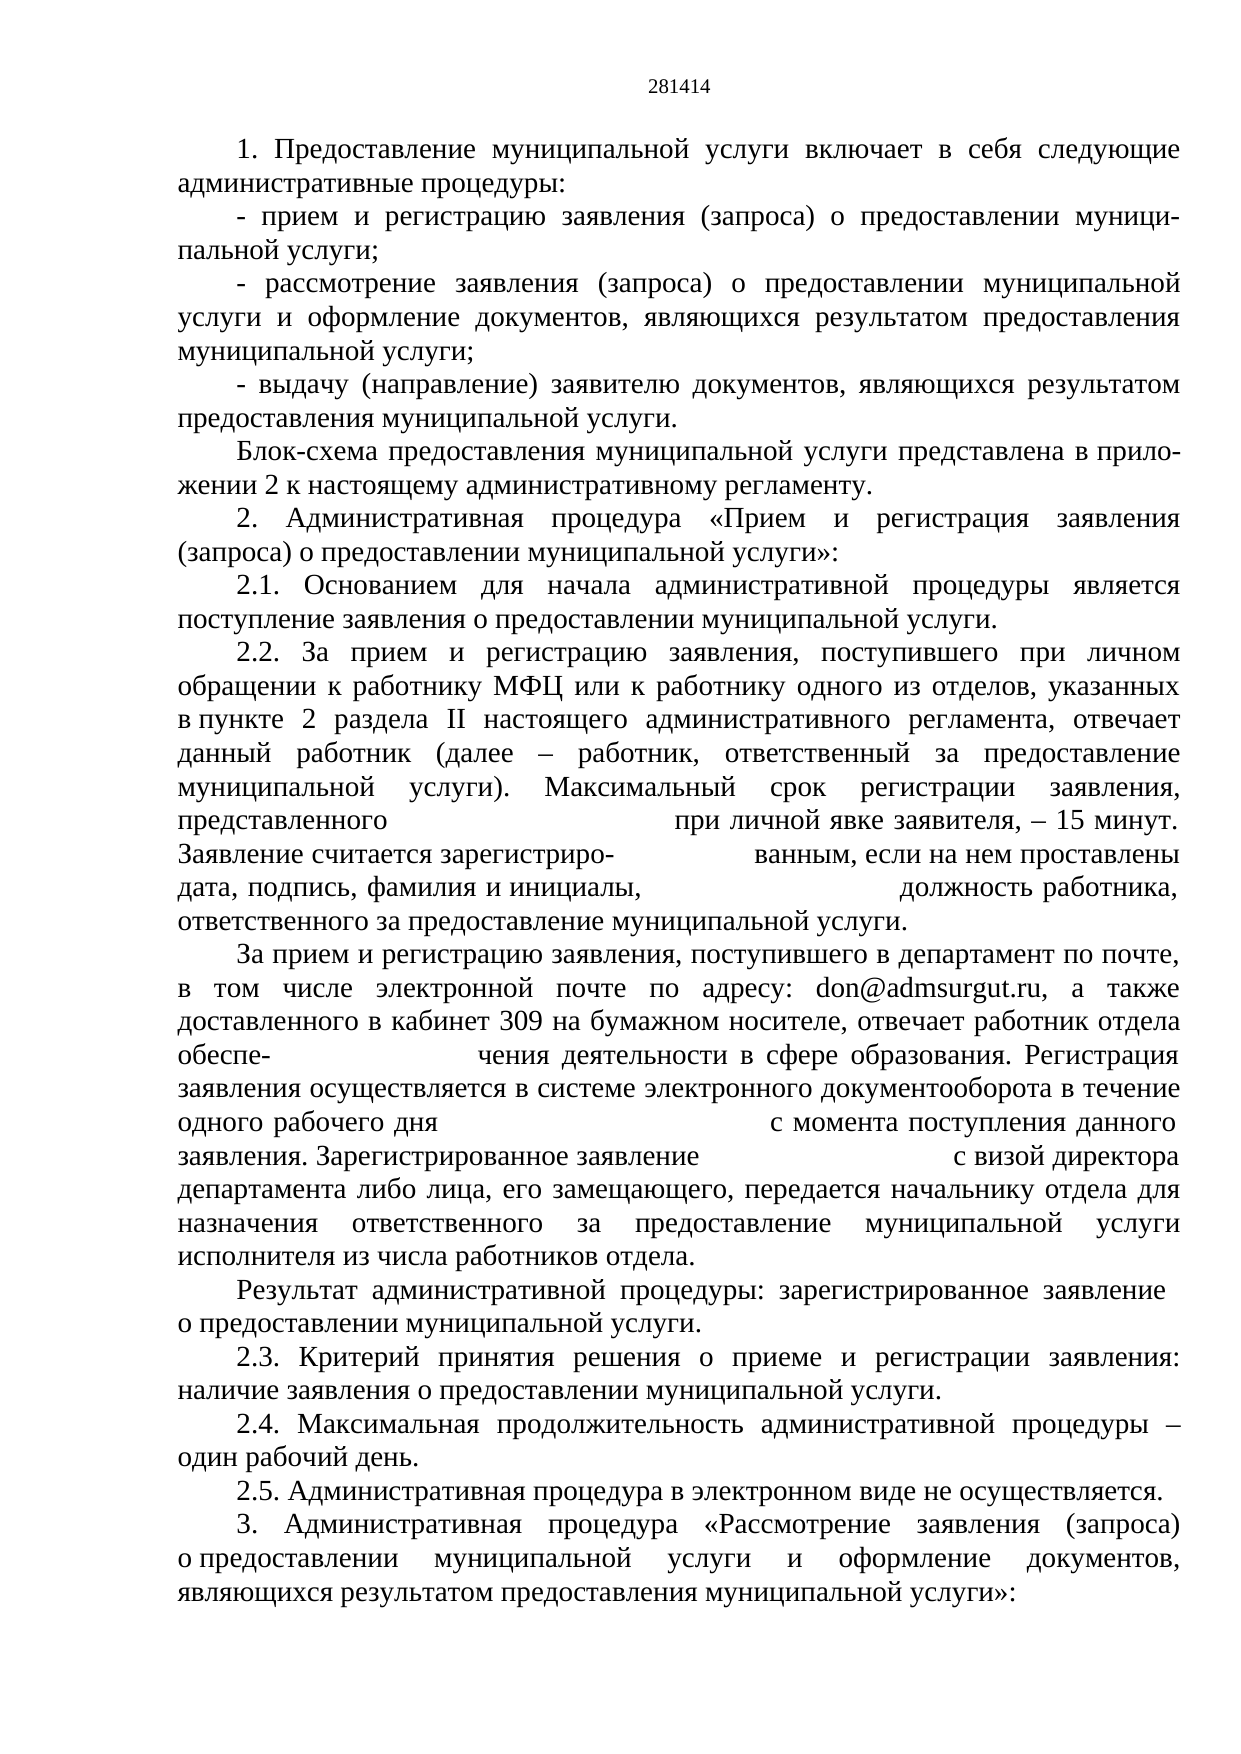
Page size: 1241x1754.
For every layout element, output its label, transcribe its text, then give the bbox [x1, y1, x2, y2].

text 2.3. Критерий принятия решения о приеме и регистрации заявления: наличие заявления о предоставлении муниципальной услуги. [177, 1339, 1181, 1406]
text За прием и регистрацию заявления, поступившего в департамент по почте, в том числе электронной почте по адресу: don@admsurgut.ru, а также доставленного в кабинет 309 на бумажном носителе, отвечает работник отдела обеспе- чения деятельности в сфере образования. Регистрация заявления осуществляется в системе электронного документооборота в течение одного рабочего дня с момента поступления данного заявления. Зарегистрированное заявление с визой директора департамента либо лица, его замещающего, передается начальнику отдела для назначения ответственного за предоставление муниципальной услуги исполнителя из числа работников отдела. [177, 936, 1181, 1272]
text Результат административной процедуры: зарегистрированное заявление о предоставлении муниципальной услуги. [177, 1272, 1181, 1339]
text 2.4. Максимальная продолжительность административной процедуры – один рабочий день. [177, 1406, 1181, 1473]
text 3. Административная процедура «Рассмотрение заявления (запроса) о предоставлении муниципальной услуги и оформление документов, являющихся результатом предоставления муниципальной услуги»: [177, 1507, 1181, 1607]
text 2.2. За прием и регистрацию заявления, поступившего при личном обращении к работнику МФЦ или к работнику одного из отделов, указанных в пункте 2 раздела II настоящего административного регламента, отвечает данный работник (далее – работник, ответственный за предоставление муниципальной услуги). Максимальный срок регистрации заявления, представленного при личной явке заявителя, – 15 минут. Заявление считается зарегистриро- ванным, если на нем проставлены дата, подпись, фамилия и инициалы, должность работника, ответственного за предоставление муниципальной услуги. [177, 634, 1181, 936]
text - прием и регистрацию заявления (запроса) о предоставлении муници- пальной услуги; [177, 198, 1181, 266]
text - выдачу (направление) заявителю документов, являющихся результатом предоставления муниципальной услуги. [177, 366, 1181, 433]
text 2.1. Основанием для начала административной процедуры является поступление заявления о предоставлении муниципальной услуги. [177, 567, 1181, 634]
text 1. Предоставление муниципальной услуги включает в себя следующие административные процедуры: [177, 131, 1181, 198]
text Блок-схема предоставления муниципальной услуги представлена в прило-жении 2 к настоящему административному регламенту. [177, 433, 1181, 500]
text 2.5. Административная процедура в электронном виде не осуществляется. [177, 1473, 1181, 1507]
text 2. Административная процедура «Прием и регистрация заявления (запроса) о предоставлении муниципальной услуги»: [177, 500, 1181, 567]
text - рассмотрение заявления (запроса) о предоставлении муниципальной услуги и оформление документов, являющихся результатом предоставления муниципальной услуги; [177, 266, 1181, 366]
